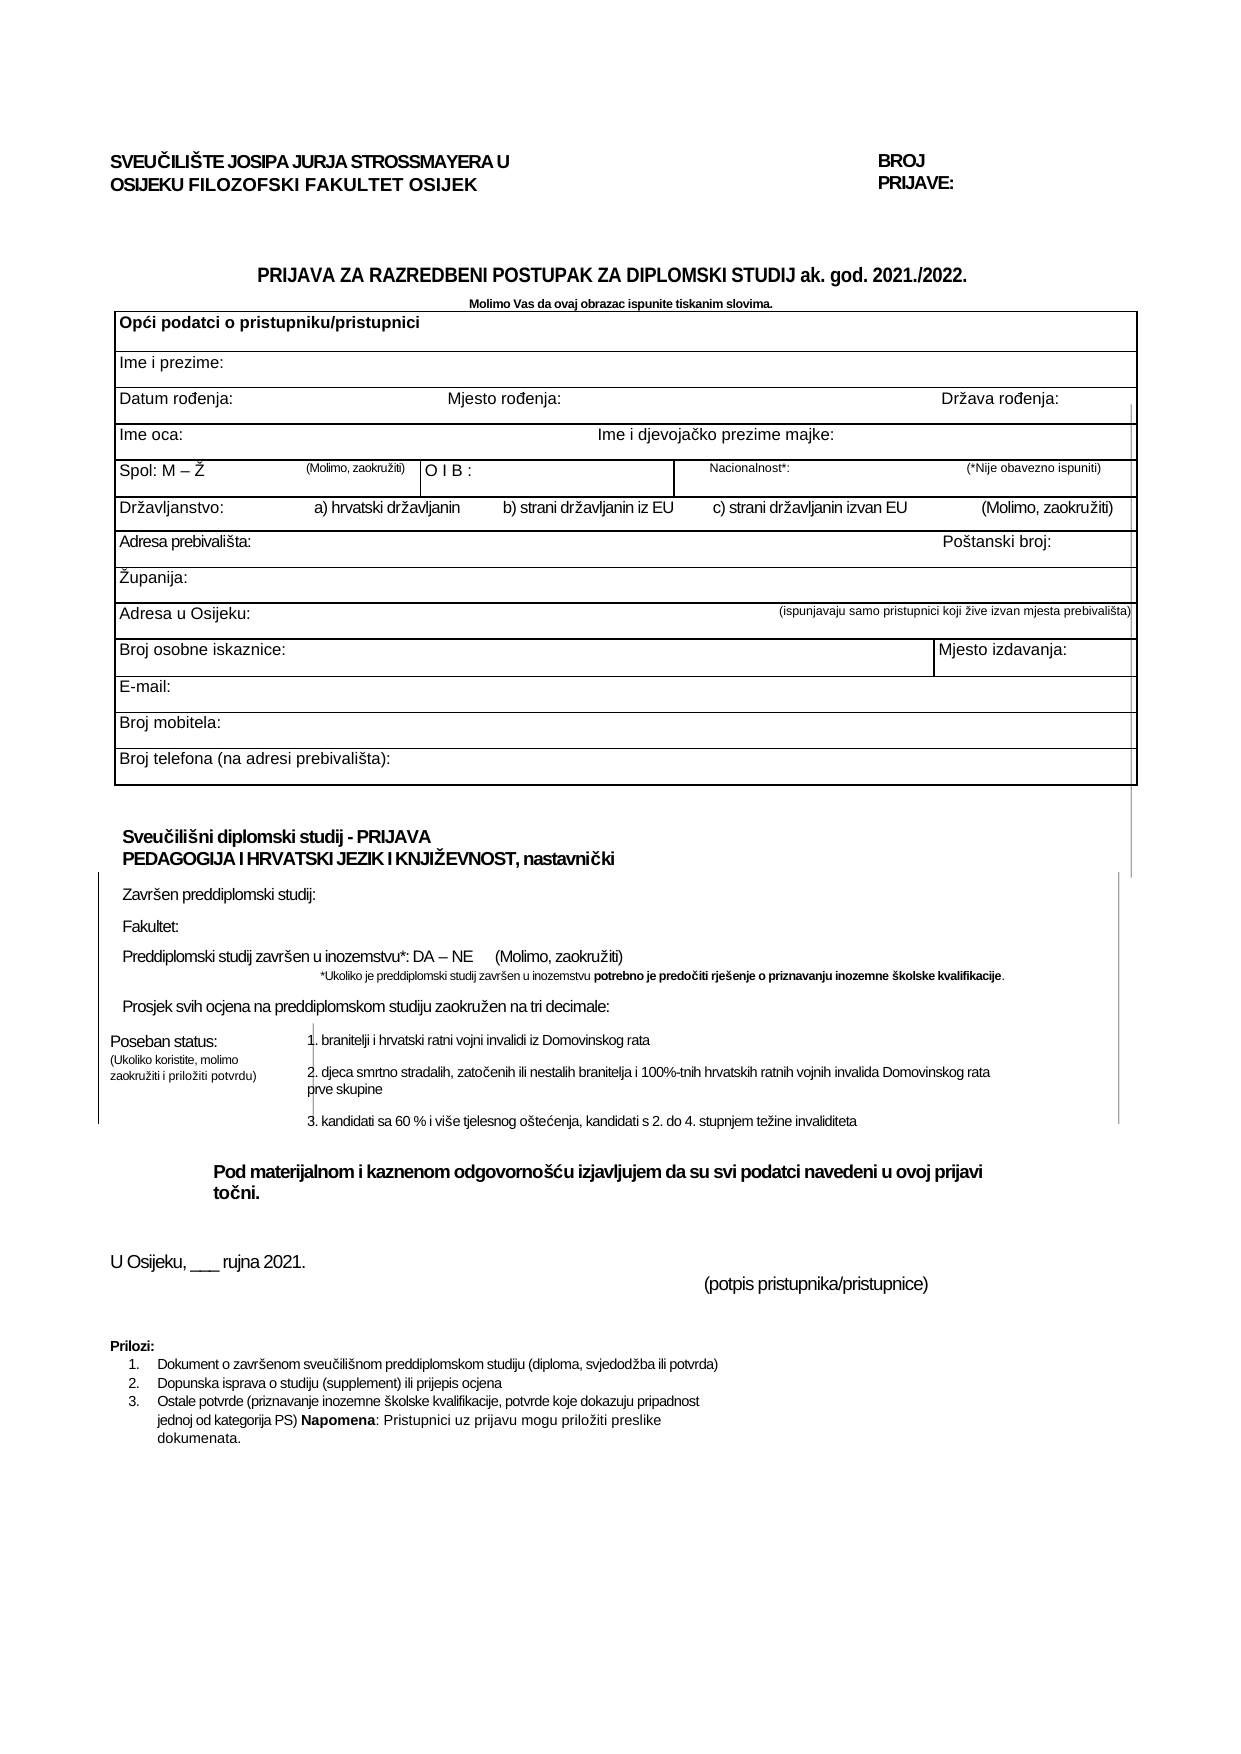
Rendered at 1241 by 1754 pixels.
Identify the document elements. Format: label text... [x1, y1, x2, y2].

table_cell Adresa prebivališta: [116, 532, 291, 566]
table_cell (ispunjavaju samo pristupnici koji žive izvan mjesta prebivališta) [291, 604, 1130, 638]
list Ostale potvrde (priznavanje inozemne školske kvalifikacije, potvrde koje dokazuju pripadnost jednoj od kategorija PS) Napomena: Pristupnici uz prijavu mogu priložiti preslike dokumenata. [128, 1392, 733, 1447]
text Završen preddiplomski studij: [122, 885, 1005, 904]
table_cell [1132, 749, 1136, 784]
text (Ukoliko koristite, molimo zaokružiti i priložiti potvrdu) [110, 1051, 279, 1084]
table_cell Državljanstvo: [116, 498, 291, 530]
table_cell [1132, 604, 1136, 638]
table_cell Adresa u Osijeku: [116, 604, 291, 638]
text PRIJAVA ZA RAZREDBENI POSTUPAK ZA DIPLOMSKI STUDIJ ak. god. 2021./2022. [257, 263, 1005, 287]
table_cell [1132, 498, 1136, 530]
text Prosjek svih ocjena na preddiplomskom studiju zaokružen na tri decimale: [122, 997, 1005, 1016]
text BROJ PRIJAVE: [878, 150, 1005, 193]
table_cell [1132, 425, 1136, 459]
table_cell Broj telefona (na adresi prebivališta): [116, 749, 1130, 784]
table_cell a) hrvatski državljanin b) strani državljanin iz EU c) strani državljanin izvan EU (Molimo, zaokružiti) [291, 498, 1130, 530]
text Pod materijalnom i kaznenom odgovornošću izjavljujem da su svi podatci navedeni u ovoj prijavi točni. [213, 1160, 1005, 1203]
table_cell Datum rođenja: [116, 388, 291, 423]
text Poseban status: [110, 1032, 279, 1051]
table_cell Ime oca: [116, 425, 291, 459]
text Molimo Vas da ovaj obrazac ispunite tiskanim slovima. [469, 296, 1005, 311]
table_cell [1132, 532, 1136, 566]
table_cell Broj mobitela: [116, 713, 1130, 748]
text Sveučilišni diplomski studij - PRIJAVA [122, 826, 1005, 848]
text 2. djeca smrtno stradalih, zatočenih ili nestalih branitelja i 100%-tnih hrvatskih ratnih vojnih invalida Domovinskog rata prve skupine [314, 1064, 1005, 1097]
text Fakultet: [122, 916, 1005, 936]
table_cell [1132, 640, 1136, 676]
list Dopunska isprava o studiju (supplement) ili prijepis ocjena [128, 1373, 1005, 1392]
table_cell O I B : [421, 461, 673, 496]
table_cell Ime i djevojačko prezime majke: [291, 425, 1130, 459]
text U Osijeku, ___ rujna 2021. [110, 1251, 1005, 1272]
table_header Opći podatci o pristupniku/pristupnici [116, 312, 1136, 351]
table_cell Županija: [116, 568, 1130, 602]
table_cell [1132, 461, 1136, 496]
table_cell E-mail: [116, 677, 1130, 712]
text Preddiplomski studij završen u inozemstvu*: DA – NE (Molimo, zaokružiti) [122, 947, 1005, 966]
table_cell Mjesto izdavanja: [935, 640, 1130, 676]
table_cell (Molimo, zaokružiti) [291, 461, 420, 496]
table_cell Poštanski broj: [291, 532, 1130, 566]
table_cell Ime i prezime: [116, 352, 1136, 387]
text 3. kandidati sa 60 % i više tjelesnog oštećenja, kandidati s 2. do 4. stupnjem težine invaliditeta [307, 1112, 1005, 1129]
text Prilozi: [110, 1336, 1005, 1355]
table_cell Broj osobne iskaznice: [116, 640, 933, 676]
text PEDAGOGIJA I HRVATSKI JEZIK I KNJIŽEVNOST, nastavnički [122, 848, 1005, 870]
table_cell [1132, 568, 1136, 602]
text *Ukoliko je preddiplomski studij završen u inozemstvu potrebno je predočiti rješenje o priznavanju inozemne školske kvalifikacije. [110, 969, 1005, 983]
table_cell Mjesto rođenja: Država rođenja: [291, 388, 1136, 423]
table_cell Nacionalnost*: (*Nije obavezno ispuniti) [675, 461, 1130, 496]
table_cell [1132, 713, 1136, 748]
list Dokument o završenom sveučilišnom preddiplomskom studiju (diploma, svjedodžba ili potvrda) [128, 1355, 1005, 1373]
text SVEUČILIŠTE JOSIPA JURJA STROSSMAYERA U OSIJEKU FILOZOFSKI FAKULTET OSIJEK [110, 150, 583, 196]
text 1. branitelji i hrvatski ratni vojni invalidi iz Domovinskog rata [314, 1032, 1005, 1049]
table_cell Spol: M – Ž [116, 461, 291, 496]
text (potpis pristupnika/pristupnice) [110, 1273, 930, 1294]
